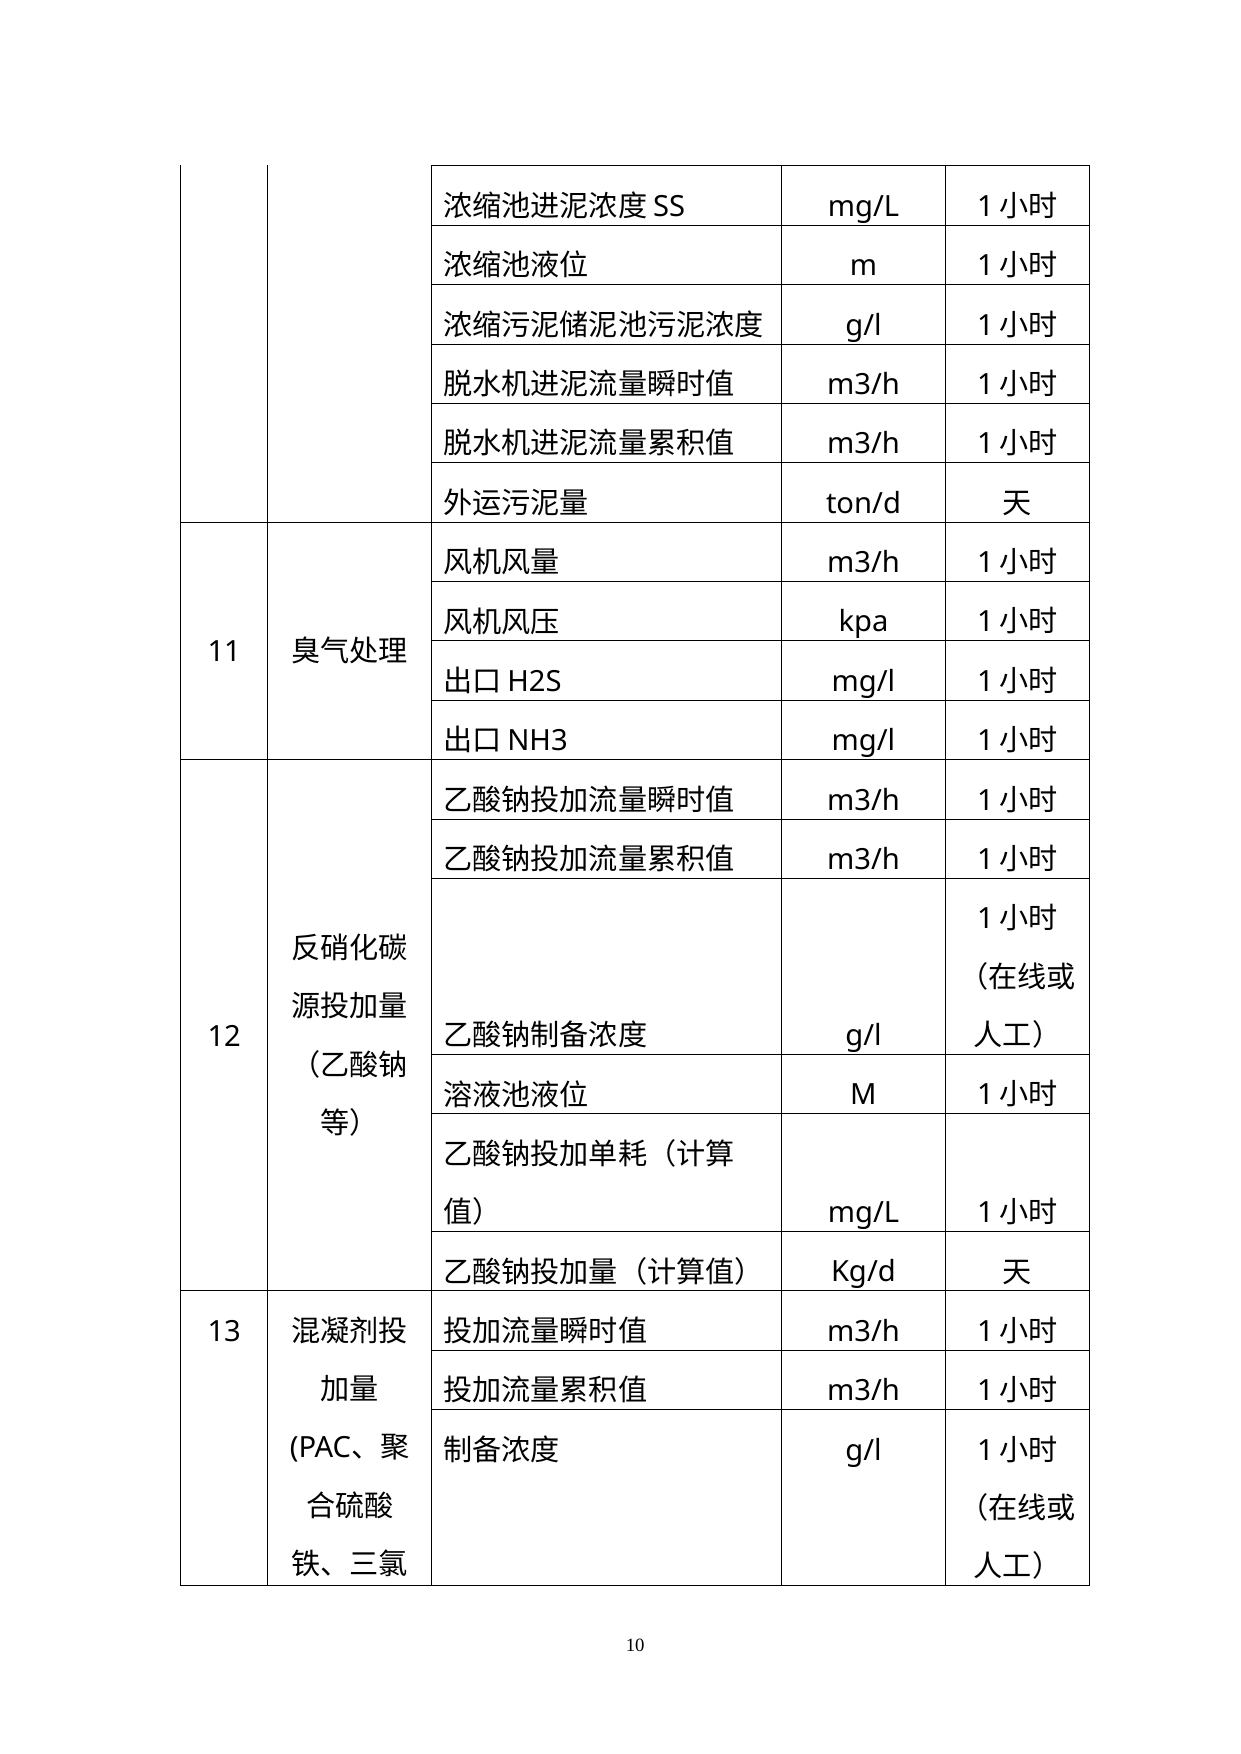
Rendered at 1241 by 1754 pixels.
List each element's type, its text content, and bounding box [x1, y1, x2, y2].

table_cell 1小时 [946, 820, 1089, 878]
table_cell m3/h [782, 404, 945, 462]
table_cell 1小时（在线或人工） [946, 1410, 1089, 1585]
table_cell 天 [946, 1232, 1089, 1290]
table_cell m3/h [782, 760, 945, 818]
table_cell 1小时 [946, 760, 1089, 818]
table_cell 1小时 [946, 404, 1089, 462]
table_cell 12 [181, 760, 267, 1290]
table_cell 乙酸钠投加量（计算值） [432, 1232, 781, 1290]
table_cell 1小时（在线或人工） [946, 879, 1089, 1054]
table_cell m [782, 226, 945, 284]
table_cell g/l [782, 879, 945, 1054]
table_cell 浓缩污泥储泥池污泥浓度 [432, 285, 781, 343]
table_cell 11 [181, 523, 267, 759]
table_cell 风机风量 [432, 523, 781, 581]
table_cell 浓缩池液位 [432, 226, 781, 284]
table_cell 1小时 [946, 285, 1089, 343]
table_cell 投加流量瞬时值 [432, 1291, 781, 1350]
table_cell 反硝化碳源投加量 （乙酸钠等） [268, 760, 431, 1290]
table_cell m3/h [782, 345, 945, 403]
table_cell 13 [181, 1291, 267, 1585]
table_cell 溶液池液位 [432, 1055, 781, 1113]
table_cell ton/d [782, 463, 945, 522]
table_cell 出口H2S [432, 641, 781, 700]
table_cell 乙酸钠投加流量瞬时值 [432, 760, 781, 818]
table_cell Kg/d [782, 1232, 945, 1290]
table_cell 脱水机进泥流量瞬时值 [432, 345, 781, 403]
table_cell 1小时 [946, 1055, 1089, 1113]
table_cell 1小时 [946, 523, 1089, 581]
table_cell m3/h [782, 1351, 945, 1409]
table_cell 投加流量累积值 [432, 1351, 781, 1409]
table_cell 风机风压 [432, 582, 781, 640]
table_cell 脱水机进泥流量累积值 [432, 404, 781, 462]
table_cell 出口NH3 [432, 701, 781, 759]
table_cell 乙酸钠投加流量累积值 [432, 820, 781, 878]
table_cell m3/h [782, 1291, 945, 1350]
table_cell 1小时 [946, 582, 1089, 640]
table_cell mg/l [782, 701, 945, 759]
table_cell 1小时 [946, 166, 1089, 225]
table_cell g/l [782, 285, 945, 343]
table_cell M [782, 1055, 945, 1113]
table_cell mg/L [782, 1114, 945, 1231]
table_cell 1小时 [946, 226, 1089, 284]
table_cell mg/L [782, 166, 945, 225]
table_cell 1小时 [946, 641, 1089, 700]
table_cell m3/h [782, 820, 945, 878]
table_cell 外运污泥量 [432, 463, 781, 522]
table_cell 制备浓度 [432, 1410, 781, 1585]
table_cell 臭气处理 [268, 523, 431, 759]
table_cell kpa [782, 582, 945, 640]
table_cell 乙酸钠投加单耗（计算值） [432, 1114, 781, 1231]
table_cell 乙酸钠制备浓度 [432, 879, 781, 1054]
table_cell 1小时 [946, 701, 1089, 759]
table_cell mg/l [782, 641, 945, 700]
table_cell 1小时 [946, 1351, 1089, 1409]
table_cell 天 [946, 463, 1089, 522]
table_cell g/l [782, 1410, 945, 1585]
table_cell 1小时 [946, 1114, 1089, 1231]
table_cell 1小时 [946, 1291, 1089, 1350]
table_cell 1小时 [946, 345, 1089, 403]
table_cell m3/h [782, 523, 945, 581]
table_cell 浓缩池进泥浓度SS [432, 166, 781, 225]
table_cell 混凝剂投加量 (PAC、聚合硫酸铁、三氯化铁等) [268, 1291, 431, 1585]
